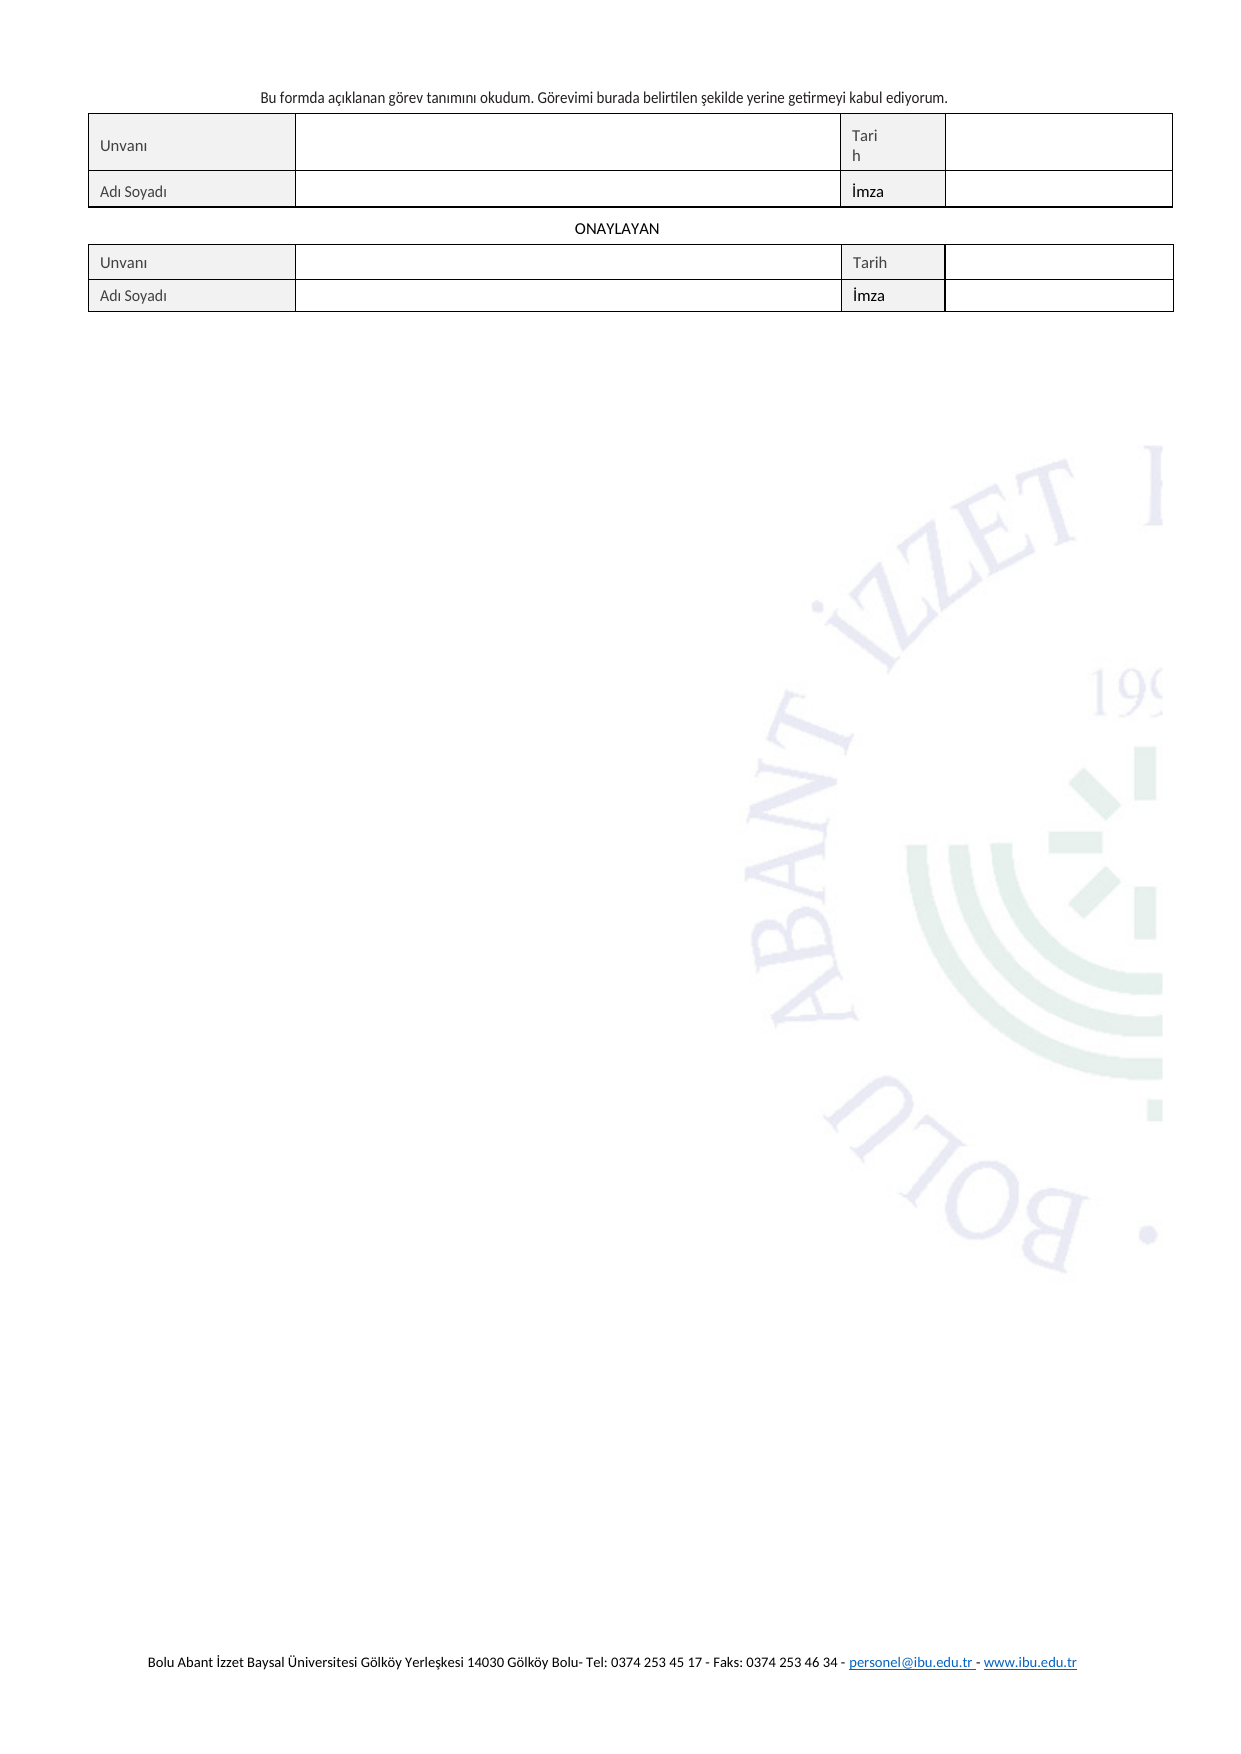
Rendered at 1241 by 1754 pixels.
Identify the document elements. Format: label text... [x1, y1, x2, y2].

table_cell Adı Soyadı [89, 171, 295, 206]
table_cell [946, 171, 1172, 206]
table_header Tarih [842, 245, 944, 279]
table_header [296, 245, 841, 279]
table_header [296, 114, 840, 170]
table_header [946, 114, 1172, 170]
table_header Unvanı [89, 245, 295, 279]
table_cell [296, 171, 840, 206]
text ONAYLAYAN [148, 218, 1045, 238]
table_cell Adı Soyadı [89, 280, 295, 311]
table_cell [296, 280, 841, 311]
table_cell İmza [842, 280, 944, 311]
table_cell İmza [841, 171, 945, 206]
table_header Unvanı [89, 114, 295, 170]
text Bu formda açıklanan görev tanımını okudum. Görevimi burada belirtilen şekilde yerine getirmeyi kabul ediyorum. [148, 87, 1045, 107]
table_cell [946, 280, 1173, 311]
picture [0, 0, 1241, 1739]
table_header Tarih [841, 114, 945, 170]
table_header [946, 245, 1173, 279]
